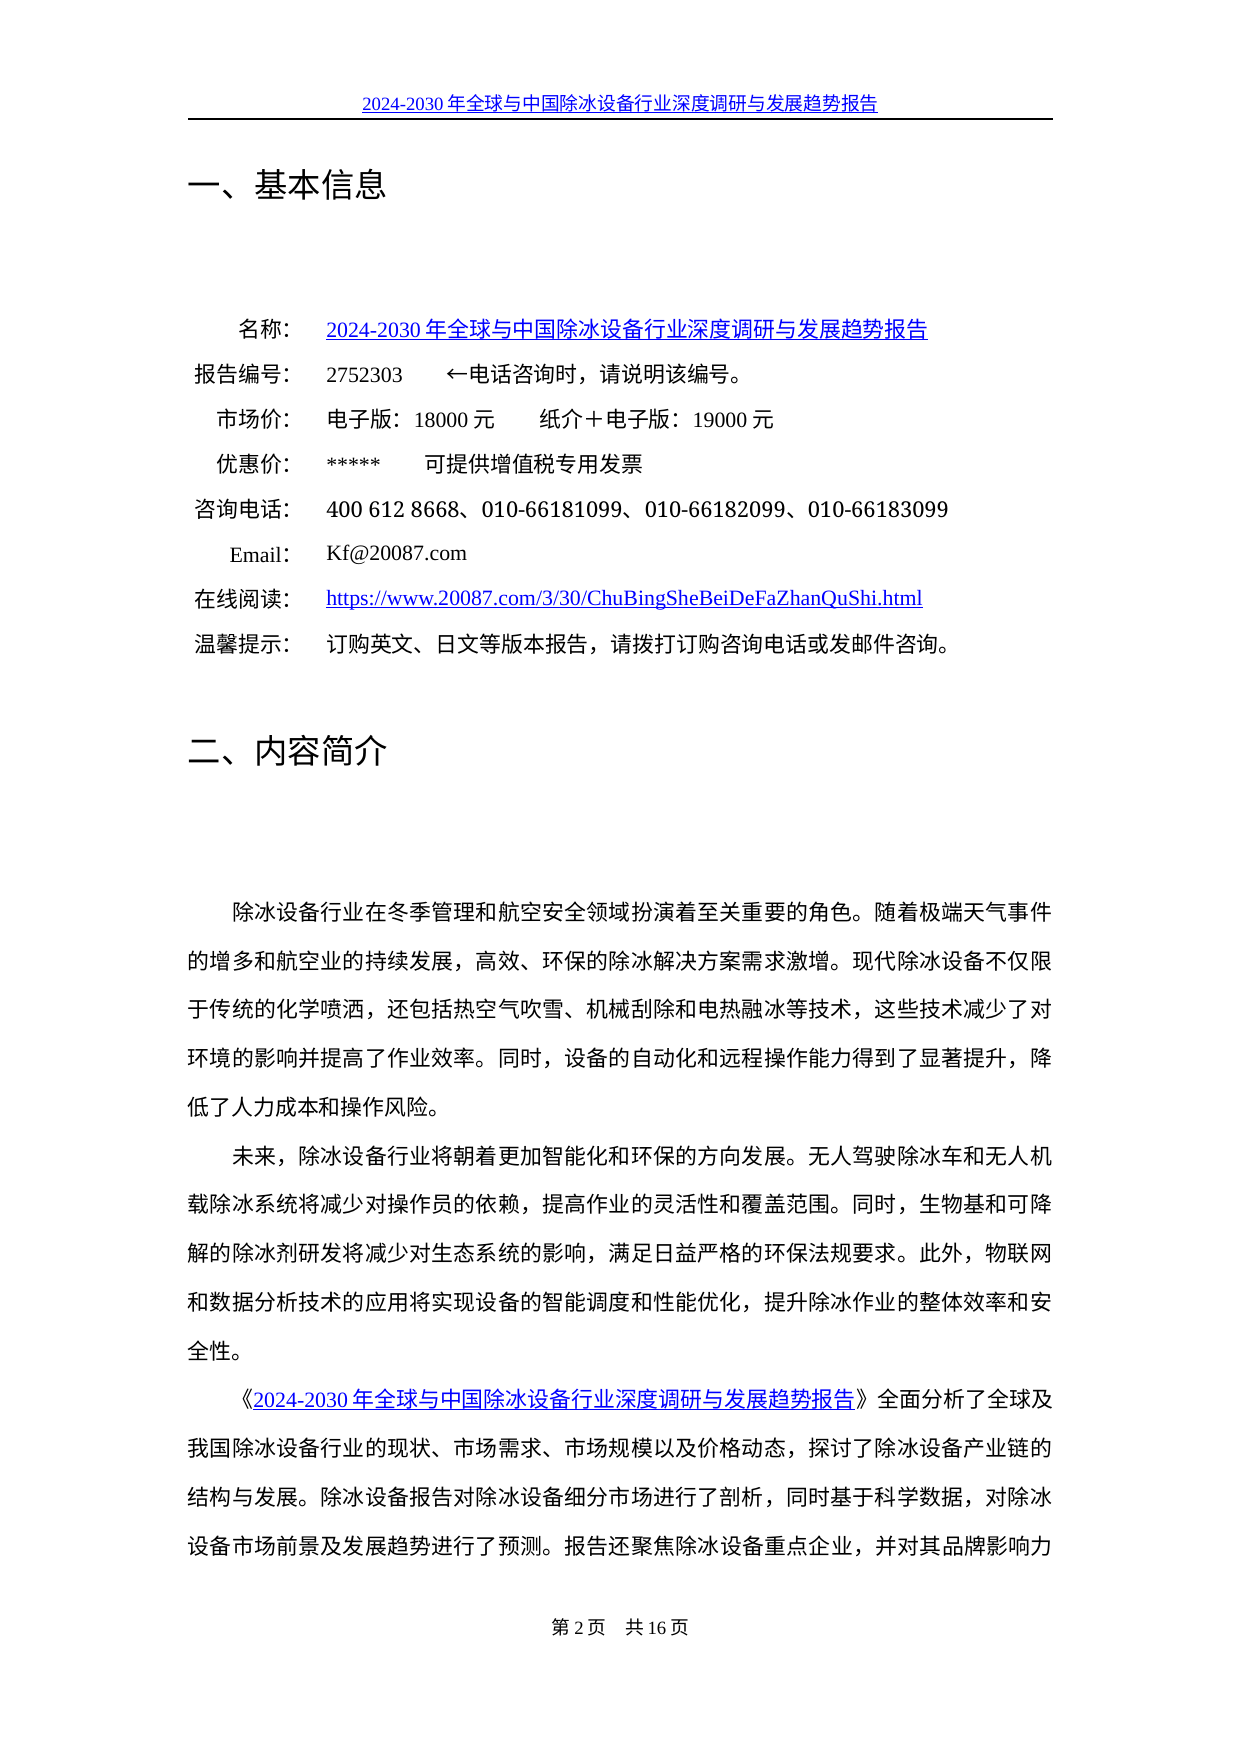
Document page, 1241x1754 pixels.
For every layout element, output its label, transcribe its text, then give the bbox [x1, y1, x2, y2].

table_cell 电子版：18000 元 纸介＋电子版：19000 元 [315, 402, 1073, 447]
table_cell 温馨提示： [167, 627, 315, 672]
table_cell Email： [167, 537, 315, 582]
table_cell ***** 可提供增值税专用发票 [315, 447, 1073, 492]
title 二、内容简介 [187, 717, 1053, 782]
table_cell 400 612 8668、010-66181099、010-66182099、010-66183099 [315, 492, 1073, 537]
table_cell 订购英文、日文等版本报告，请拨打订购咨询电话或发邮件咨询。 [315, 627, 1073, 672]
table_cell 优惠价： [167, 447, 315, 492]
table_cell [315, 582, 1073, 627]
table_cell Kf@20087.com [315, 537, 1073, 582]
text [187, 894, 1053, 1561]
table_cell 报告编号： [167, 357, 315, 402]
table_cell 市场价： [167, 402, 315, 447]
table_cell 在线阅读： [167, 582, 315, 627]
table_header 名称： [167, 312, 315, 357]
table_header 2024-2030年全球与中国除冰设备行业深度调研与发展趋势报告 [315, 312, 1073, 357]
table_cell 咨询电话： [167, 492, 315, 537]
title 一、基本信息 [187, 150, 1053, 215]
table_cell 2752303 ←电话咨询时，请说明该编号。 [315, 357, 1073, 402]
